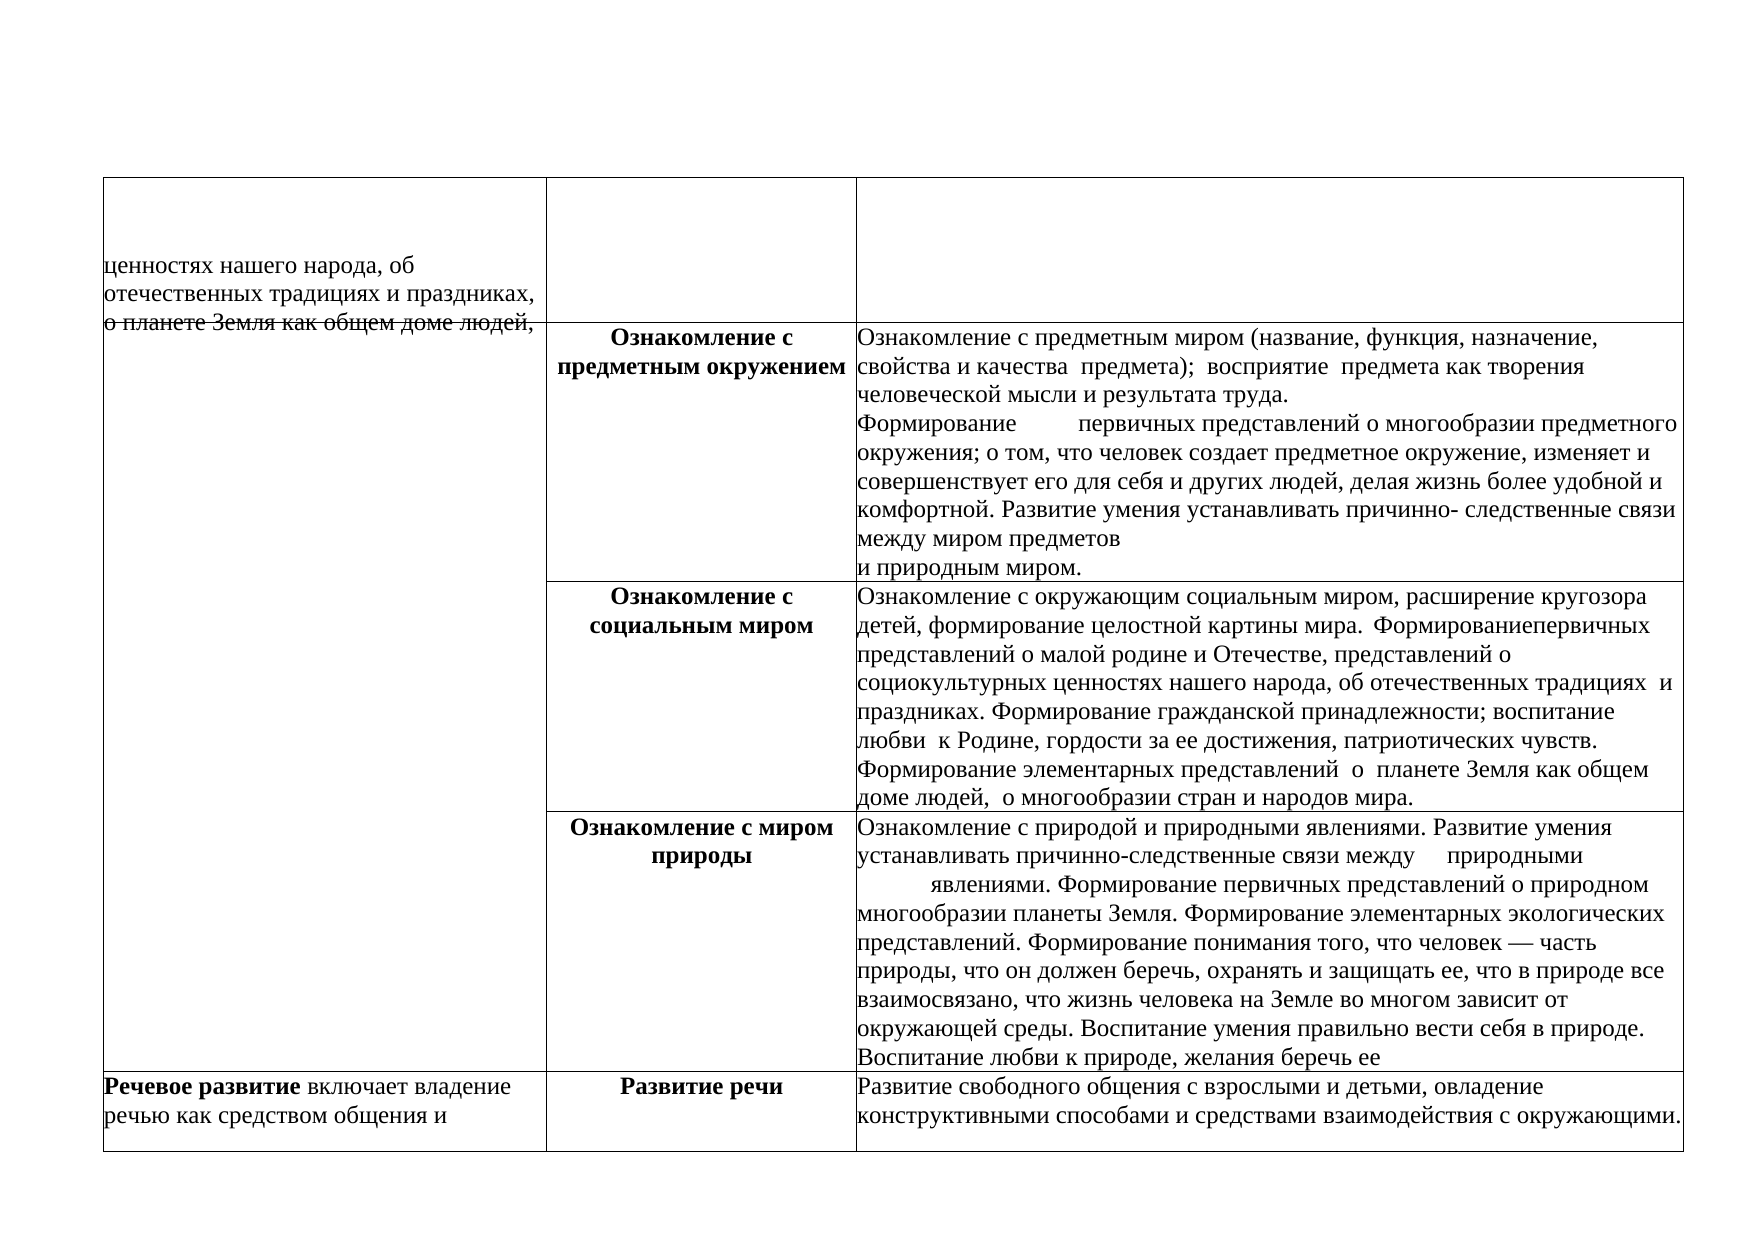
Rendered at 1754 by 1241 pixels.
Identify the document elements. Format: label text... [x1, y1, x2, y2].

table_cell Ознакомление с предметным окружением [547, 323, 856, 581]
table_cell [547, 178, 856, 321]
table_cell Ознакомление с социальным миром [547, 582, 856, 811]
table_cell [857, 1072, 1683, 1151]
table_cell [857, 178, 1683, 321]
table_cell Ознакомление с миром природы [547, 812, 856, 1071]
table_cell Ознакомление с природой и природными явлениями. Развитие умения устанавливать причинно-следственные связи между природными явлениями. Формирование первичных представлений о природном многообразии планеты Земля. Формирование элементарных экологических представлений. Формирование понимания того, что человек — часть природы, что он должен беречь, охранять и защищать ее, что в природе все взаимосвязано, что жизнь человека на Земле во многом зависит от окружающей среды. Воспитание умения правильно вести себя в природе. Воспитание любви к природе, желания беречь ее [857, 812, 1683, 1071]
table_cell Ознакомление с окружающим социальным миром, расширение кругозора детей, формирование целостной картины мира. Формированиепервичных представлений о малой родине и Отечестве, представлений о социокультурных ценностях нашего народа, об отечественных традициях и праздниках. Формирование гражданской принадлежности; воспитание любви к Родине, гордости за ее достижения, патриотических чувств. Формирование элементарных представлений о планете Земля как общем доме людей, о многообразии стран и народов мира. [857, 582, 1683, 811]
table_cell Развитие речи [547, 1072, 856, 1151]
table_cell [104, 1072, 546, 1151]
table_cell Ознакомление с предметным миром (название, функция, назначение, свойства и качества предмета); восприятие предмета как творения человеческой мысли и результата труда. Формирование первичных представлений о многообразии предметного окружения; о том, что человек создает предметное окружение, изменяет и совершенствует его для себя и других людей, делая жизнь более удобной и комфортной. Развитие умения устанавливать причинно- следственные связи между миром предметов и природным миром. [857, 323, 1683, 581]
table_cell [104, 323, 546, 1071]
